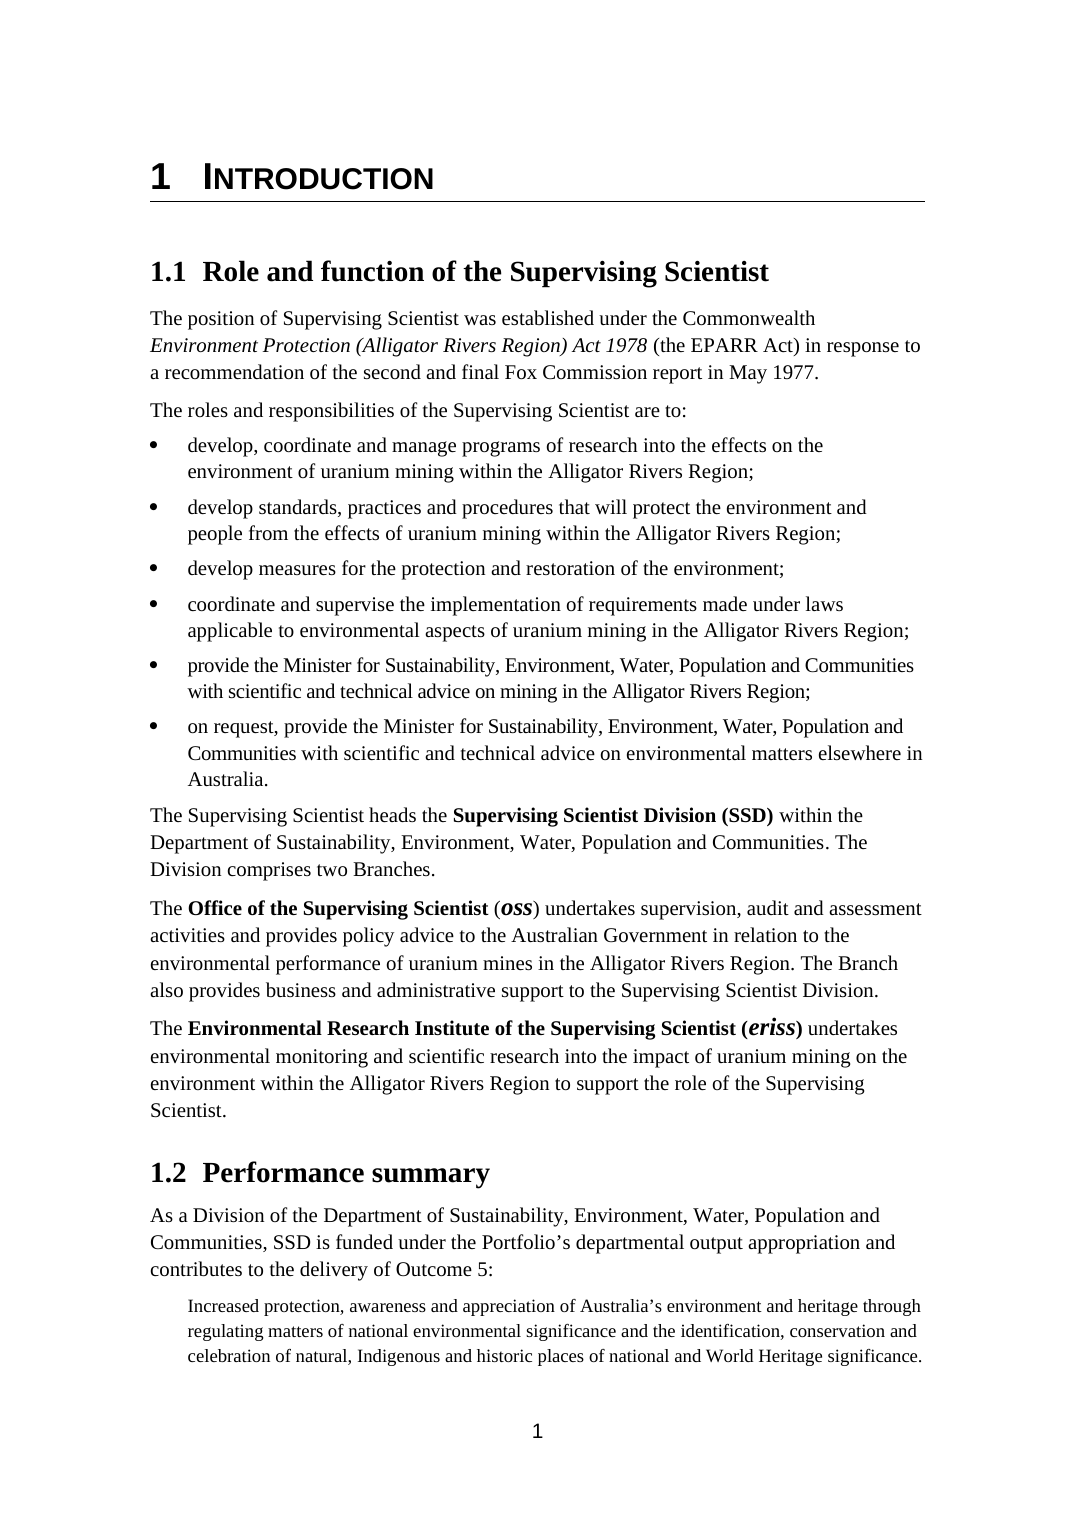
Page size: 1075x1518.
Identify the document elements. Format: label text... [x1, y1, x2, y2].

subtitle 1 Introduction [150, 150, 925, 201]
subtitle 1.2 Performance summary [150, 1153, 925, 1190]
text The Supervising Scientist heads the Supervising Scientist Division (SSD) within the Department of Sustainability, Environment, Water, Population and Communities. The Division comprises two Branches. [150, 800, 925, 881]
text Increased protection, awareness and appreciation of Australia’s environment and heritage through regulating matters of national environmental significance and the identification, conservation and celebration of natural, Indigenous and historic places of national and World Heritage significance. [187, 1292, 925, 1367]
subtitle 1.1 Role and function of the Supervising Scientist [150, 252, 925, 288]
list develop measures for the protection and restoration of the environment; [150, 554, 925, 580]
list develop, coordinate and manage programs of research into the effects on the environment of uranium mining within the Alligator Rivers Region; [150, 431, 925, 483]
text The Environmental Research Institute of the Supervising Scientist (eriss) undertakes environmental monitoring and scientific research into the impact of uranium mining on the environment within the Alligator Rivers Region to support the role of the Supervising Scientist. [150, 1012, 925, 1122]
text The roles and responsibilities of the Supervising Scientist are to: [150, 395, 925, 422]
list develop standards, practices and procedures that will protect the environment and people from the effects of uranium mining within the Alligator Rivers Region; [150, 493, 925, 545]
text The position of Supervising Scientist was established under the Commonwealth Environment Protection (Alligator Rivers Region) Act 1978 (the EPARR Act) in response to a recommendation of the second and final Fox Commission report in May 1977. [150, 303, 925, 384]
list coordinate and supervise the implementation of requirements made under laws applicable to environmental aspects of uranium mining in the Alligator Rivers Region; [150, 589, 925, 642]
text The Office of the Supervising Scientist (oss) undertakes supervision, audit and assessment activities and provides policy advice to the Australian Government in relation to the environmental performance of uranium mines in the Alligator Rivers Region. The Branch also provides business and administrative support to the Supervising Scientist Division. [150, 892, 925, 1002]
list provide the Minister for Sustainability, Environment, Water, Population and Communities with scientific and technical advice on mining in the Alligator Rivers Region; [150, 651, 925, 703]
list on request, provide the Minister for Sustainability, Environment, Water, Population and Communities with scientific and technical advice on environmental matters elsewhere in . [150, 712, 925, 791]
text As a Division of the Department of Sustainability, Environment, Water, Population and Communities, SSD is funded under the Portfolio’s departmental output appropriation and contributes to the delivery of Outcome 5: [150, 1200, 925, 1281]
